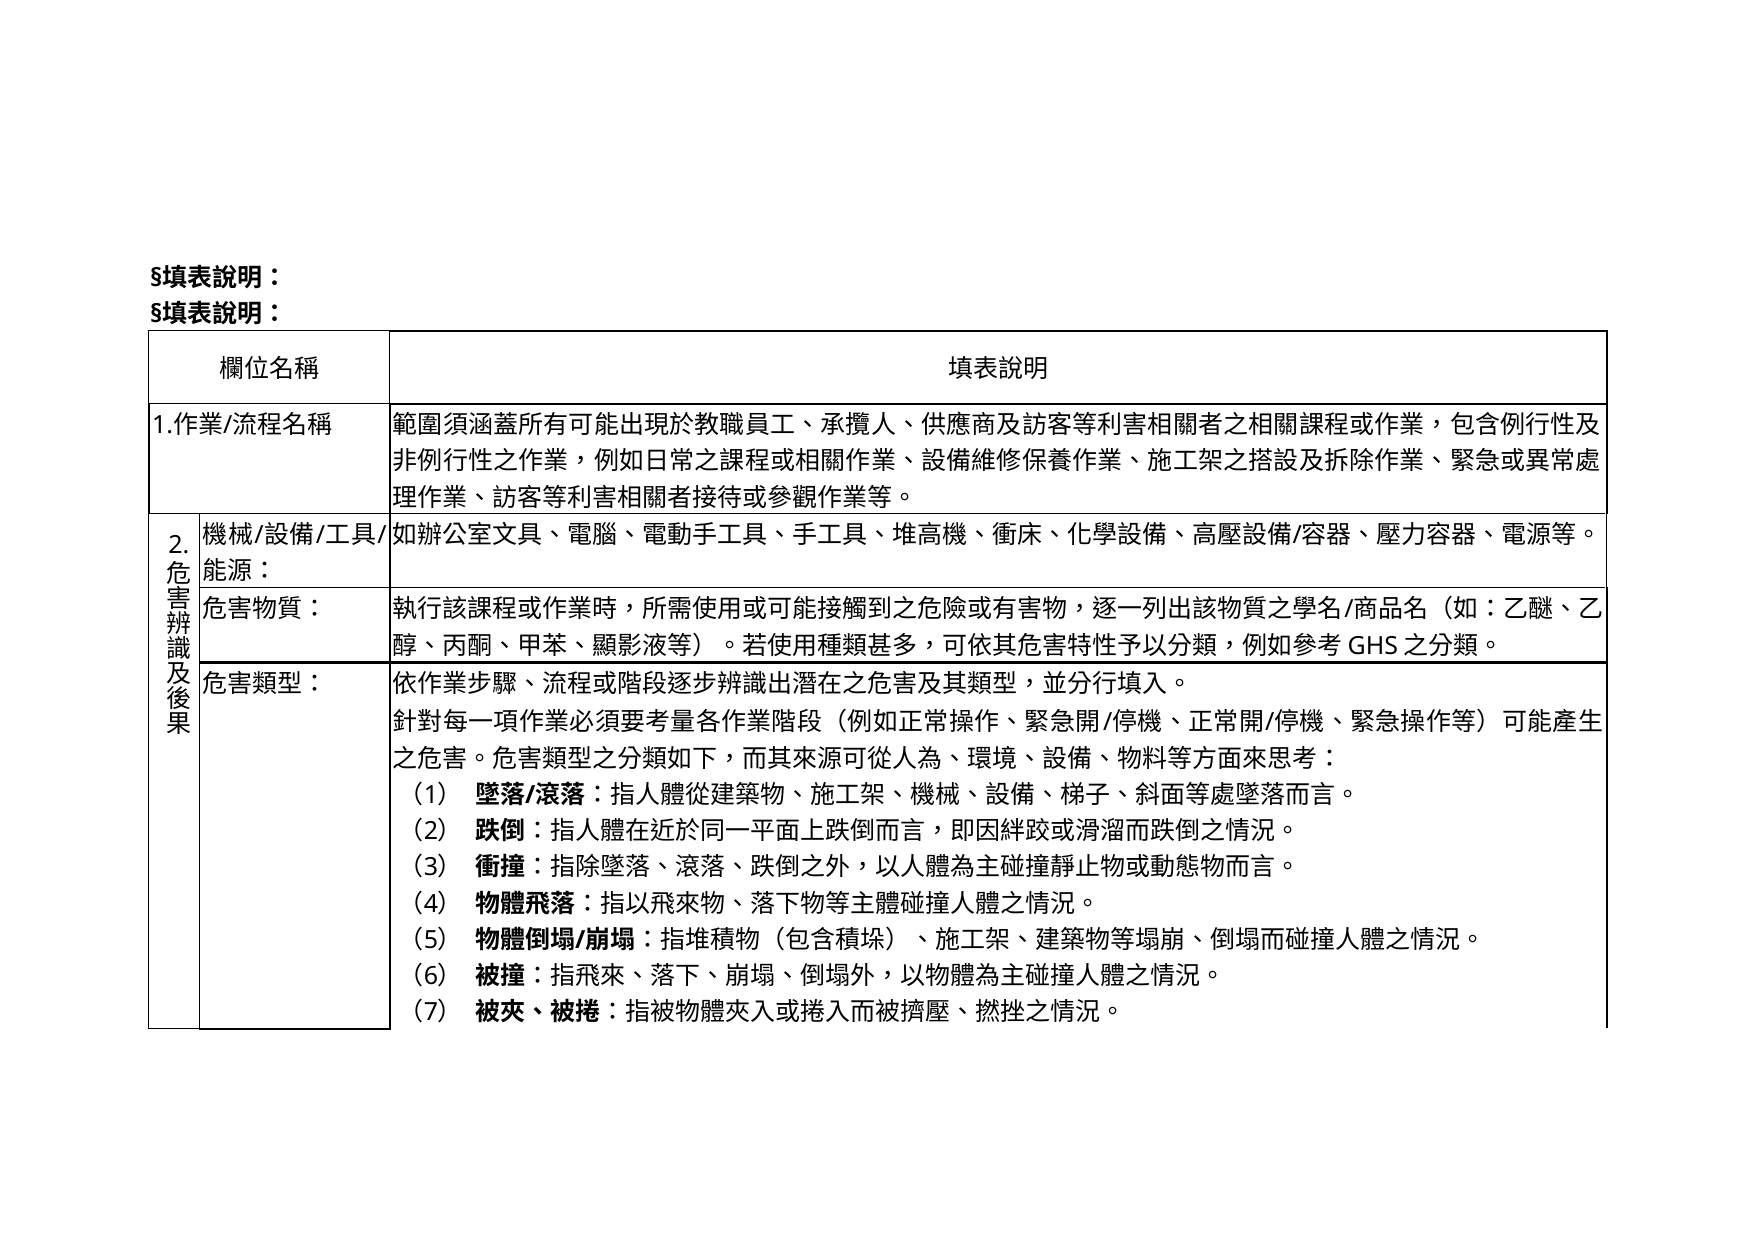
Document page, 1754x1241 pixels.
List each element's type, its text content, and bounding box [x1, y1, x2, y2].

table_header 填表說明 [390, 332, 1606, 402]
table_header 欄位名稱 [149, 331, 389, 402]
text §填表說明： [150, 293, 1604, 329]
table_cell 範圍須涵蓋所有可能出現於教職員工、承攬人、供應商及訪客等利害相關者之相關課程或作業，包含例行性及非例行性之作業，例如日常之課程或相關作業、設備維修保養作業、施工架之搭設及拆除作業、緊急或異常處理作業、訪客等利害相關者接待或參觀作業等。 [391, 405, 1606, 513]
table_cell 危害物質： [200, 588, 389, 661]
table_cell 如辦公室文具、電腦、電動手工具、手工具、堆高機、衝床、化學設備、高壓設備/容器、壓力容器、電源等。 [391, 513, 1606, 587]
table_cell 2.危害辨識及後果 [149, 514, 199, 1028]
table_cell 危害類型： [200, 664, 389, 1028]
table_cell 1.作業/流程名稱 [150, 404, 389, 513]
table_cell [391, 700, 1606, 1028]
table_cell 執行該課程或作業時，所需使用或可能接觸到之危險或有害物，逐一列出該物質之學名/商品名（如：乙醚、乙醇、丙酮、甲苯、顯影液等）。若使用種類甚多，可依其危害特性予以分類，例如參考GHS之分類。 [391, 587, 1606, 661]
text §填表說明： [150, 257, 1604, 293]
table_cell 依作業步驟、流程或階段逐步辨識出潛在之危害及其類型，並分行填入。 [391, 664, 1606, 700]
table_cell 機械/設備/工具/能源： [200, 514, 389, 587]
